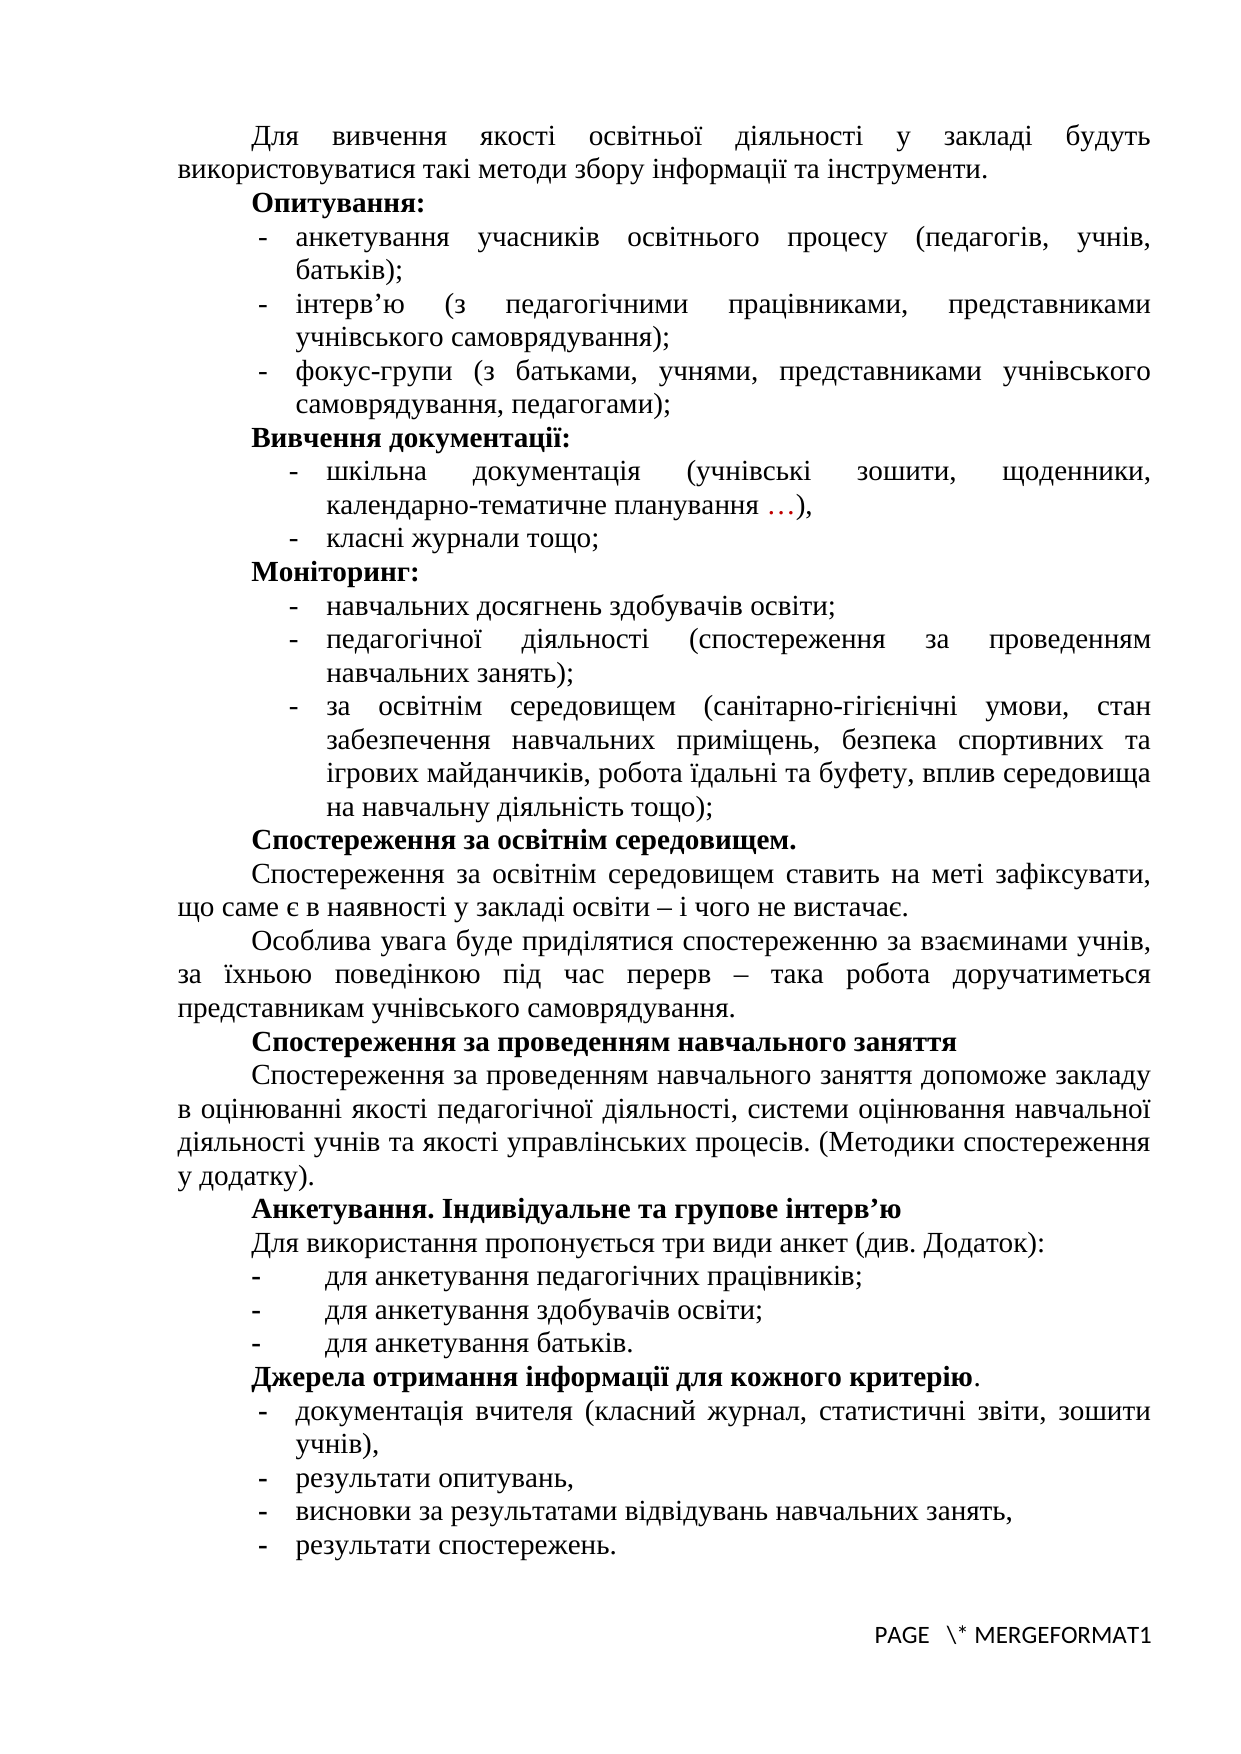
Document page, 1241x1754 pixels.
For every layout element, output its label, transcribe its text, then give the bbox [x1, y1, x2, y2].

list за освітнім середовищем (санітарно-гігієнічні умови, стан забезпечення навчальних приміщень, безпека спортивних та ігрових майданчиків, робота їдальні та буфету, вплив середовища на навчальну діяльність тощо); [288, 688, 1152, 822]
text Моніторинг: [177, 554, 1152, 588]
list Спостереження за проведенням навчального заняття допоможе закладу в оцінюванні якості педагогічної діяльності, системи оцінювання навчальної діяльності учнів та якості управлінських процесів. (Методики спостереження у додатку). [177, 1057, 1152, 1191]
text Анкетування. Індивідуальне та групове інтерв’ю [177, 1191, 1152, 1225]
list фокус-групи (з батьками, учнями, представниками учнівського самоврядування, педагогами); [258, 353, 1152, 420]
text Вивчення документації: [177, 420, 1152, 453]
list документація вчителя (класний журнал, статистичні звіти, зошити учнів), [258, 1393, 1152, 1460]
list інтерв’ю (з педагогічними працівниками, представниками учнівського самоврядування); [258, 286, 1152, 353]
list шкільна документація (учнівські зошити, щоденники, календарно-тематичне планування …), [288, 453, 1152, 521]
text Джерела отримання інформації для кожного критерію. [177, 1359, 1152, 1393]
list результати опитувань, [258, 1460, 1152, 1493]
text Для використання пропонується три види анкет (див. Додаток): [177, 1225, 1152, 1258]
list Спостереження за освітнім середовищем ставить на меті зафіксувати, що саме є в наявності у закладі освіти – і чого не вистачає. [177, 856, 1152, 923]
list Особлива увага буде приділятися спостереженню за взаєминами учнів, за їхньою поведінкою під час перерв – така робота доручатиметься представникам учнівського самоврядування. [177, 923, 1152, 1024]
list для анкетування здобувачів освіти; [177, 1292, 1152, 1326]
text Для вивчення якості освітньої діяльності у закладі будуть використовуватися такі методи збору інформації та інструменти. [177, 118, 1152, 185]
list класні журнали тощо; [288, 521, 1152, 554]
list для анкетування батьків. [177, 1326, 1152, 1359]
list висновки за результатами відвідувань навчальних занять, [258, 1493, 1152, 1527]
text Спостереження за освітнім середовищем. [177, 822, 1152, 856]
text Спостереження за проведенням навчального заняття [177, 1024, 1152, 1057]
list для анкетування педагогічних працівників; [177, 1258, 1152, 1292]
text Опитування: [177, 185, 1152, 219]
list навчальних досягнень здобувачів освіти; [288, 588, 1152, 621]
list анкетування учасників освітнього процесу (педагогів, учнів, батьків); [258, 219, 1152, 286]
list педагогічної діяльності (спостереження за проведенням навчальних занять); [288, 621, 1152, 688]
list результати спостережень. [258, 1527, 1152, 1560]
